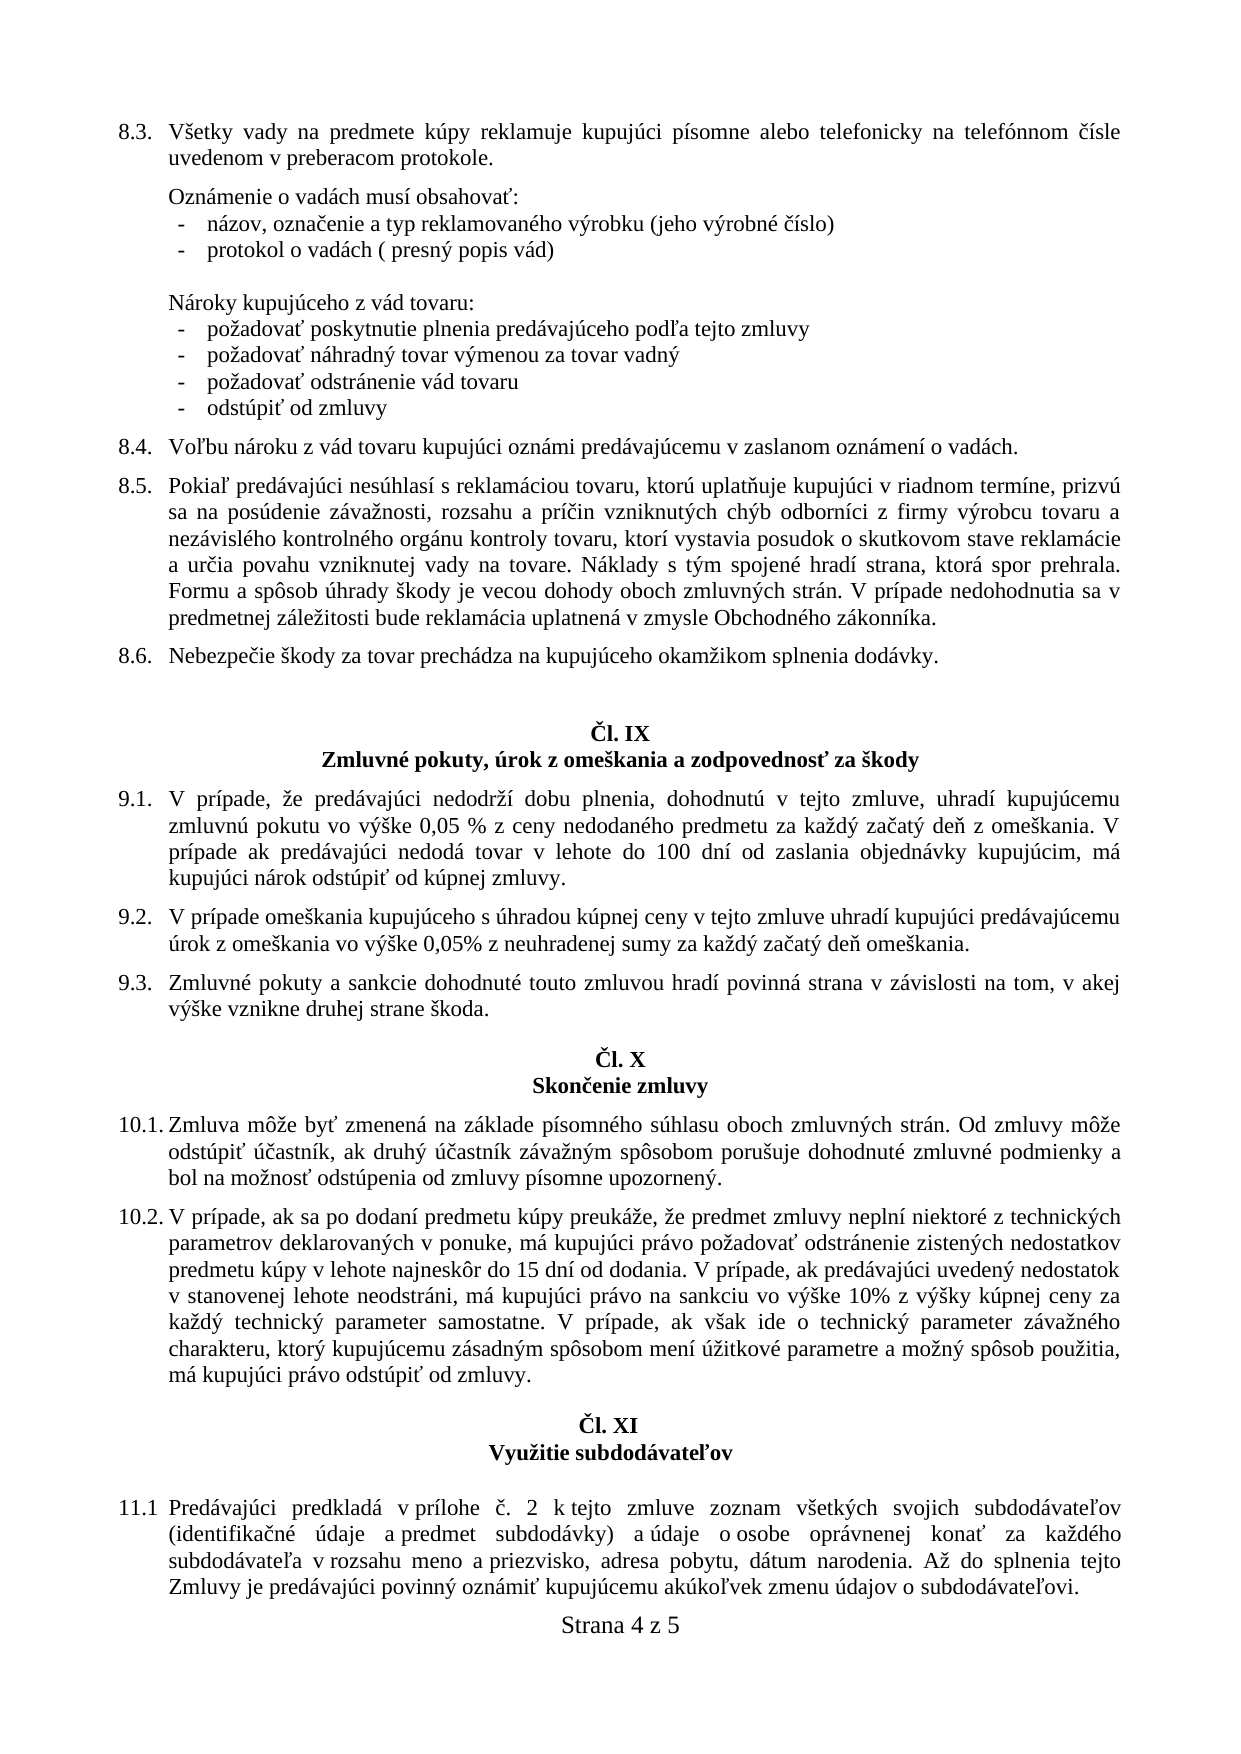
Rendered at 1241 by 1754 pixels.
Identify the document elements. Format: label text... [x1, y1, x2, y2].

list odstúpiť od zmluvy [177, 394, 1122, 421]
list Pokiaľ predávajúci nesúhlasí s reklamáciou tovaru, ktorú uplatňuje kupujúci v riadnom termíne, prizvú sa na posúdenie závažnosti, rozsahu a príčin vzniknutých chýb odborníci z firmy výrobcu tovaru a nezávislého kontrolného orgánu kontroly tovaru, ktorí vystavia posudok o skutkovom stave reklamácie a určia povahu vzniknutej vady na tovare. Náklady s tým spojené hradí strana, ktorá spor prehrala. Formu a spôsob úhrady škody je vecou dohody oboch zmluvných strán. V prípade nedohodnutia sa v predmetnej záležitosti bude reklamácia uplatnená v zmysle Obchodného zákonníka. [118, 472, 1122, 630]
list V prípade, ak sa po dodaní predmetu kúpy preukáže, že predmet zmluvy neplní niektoré z technických parametrov deklarovaných v ponuke, má kupujúci právo požadovať odstránenie zistených nedostatkov predmetu kúpy v lehote najneskôr do 15 dní od dodania. V prípade, ak predávajúci uvedený nedostatok v stanovenej lehote neodstráni, má kupujúci právo na sankciu vo výške 10% z výšky kúpnej ceny za každý technický parameter samostatne. V prípade, ak však ide o technický parameter závažného charakteru, ktorý kupujúcemu zásadným spôsobom mení úžitkové parametre a možný spôsob použitia, má kupujúci právo odstúpiť od zmluvy. [118, 1203, 1122, 1387]
text Čl. IX [118, 720, 1122, 747]
list požadovať poskytnutie plnenia predávajúceho podľa tejto zmluvy [177, 315, 1122, 341]
list Voľbu nároku z vád tovaru kupujúci oznámi predávajúcemu v zaslanom oznámení o vadách. [118, 433, 1122, 459]
list Nebezpečie škody za tovar prechádza na kupujúceho okamžikom splnenia dodávky. [118, 642, 1122, 669]
list Nároky kupujúceho z vád tovaru: [168, 289, 1122, 315]
text Skončenie zmluvy [118, 1073, 1122, 1099]
list Zmluvné pokuty a sankcie dohodnuté touto zmluvou hradí povinná strana v závislosti na tom, v akej výške vznikne druhej strane škoda. [118, 968, 1122, 1021]
list požadovať náhradný tovar výmenou za tovar vadný [177, 341, 1122, 368]
list Čl. XI [537, 1412, 1122, 1439]
list V prípade omeškania kupujúceho s úhradou kúpnej ceny v tejto zmluve uhradí kupujúci predávajúcemu úrok z omeškania vo výške 0,05% z neuhradenej sumy za každý začatý deň omeškania. [118, 903, 1122, 956]
list Predávajúci predkladá v prílohe č. 2 k tejto zmluve zoznam všetkých svojich subdodávateľov (identifikačné údaje a predmet subdodávky) a údaje o osobe oprávnenej konať za každého subdodávateľa v rozsahu meno a priezvisko, adresa pobytu, dátum narodenia. Až do splnenia tejto Zmluvy je predávajúci povinný oznámiť kupujúcemu akúkoľvek zmenu údajov o subdodávateľovi. [118, 1494, 1122, 1599]
list Oznámenie o vadách musí obsahovať: [168, 183, 1122, 210]
list V prípade, že predávajúci nedodrží dobu plnenia, dohodnutú v tejto zmluve, uhradí kupujúcemu zmluvnú pokutu vo výške 0,05 % z ceny nedodaného predmetu za každý začatý deň z omeškania. V prípade ak predávajúci nedodá tovar v lehote do 100 dní od zaslania objednávky kupujúcim, má kupujúci nárok odstúpiť od kúpnej zmluvy. [118, 785, 1122, 891]
list Všetky vady na predmete kúpy reklamuje kupujúci písomne alebo telefonicky na telefónnom čísle uvedenom v preberacom protokole. [118, 118, 1122, 171]
text Zmluvné pokuty, úrok z omeškania a zodpovednosť za škody [118, 747, 1122, 773]
list názov, označenie a typ reklamovaného výrobku (jeho výrobné číslo) [177, 210, 1122, 236]
list Využitie subdodávateľov [168, 1439, 1122, 1465]
list Zmluva môže byť zmenená na základe písomného súhlasu oboch zmluvných strán. Od zmluvy môže odstúpiť účastník, ak druhý účastník závažným spôsobom porušuje dohodnuté zmluvné podmienky a bol na možnosť odstúpenia od zmluvy písomne upozornený. [118, 1111, 1122, 1191]
list požadovať odstránenie vád tovaru [177, 368, 1122, 394]
text Čl. X [118, 1046, 1122, 1073]
list protokol o vadách ( presný popis vád) [177, 236, 1122, 262]
